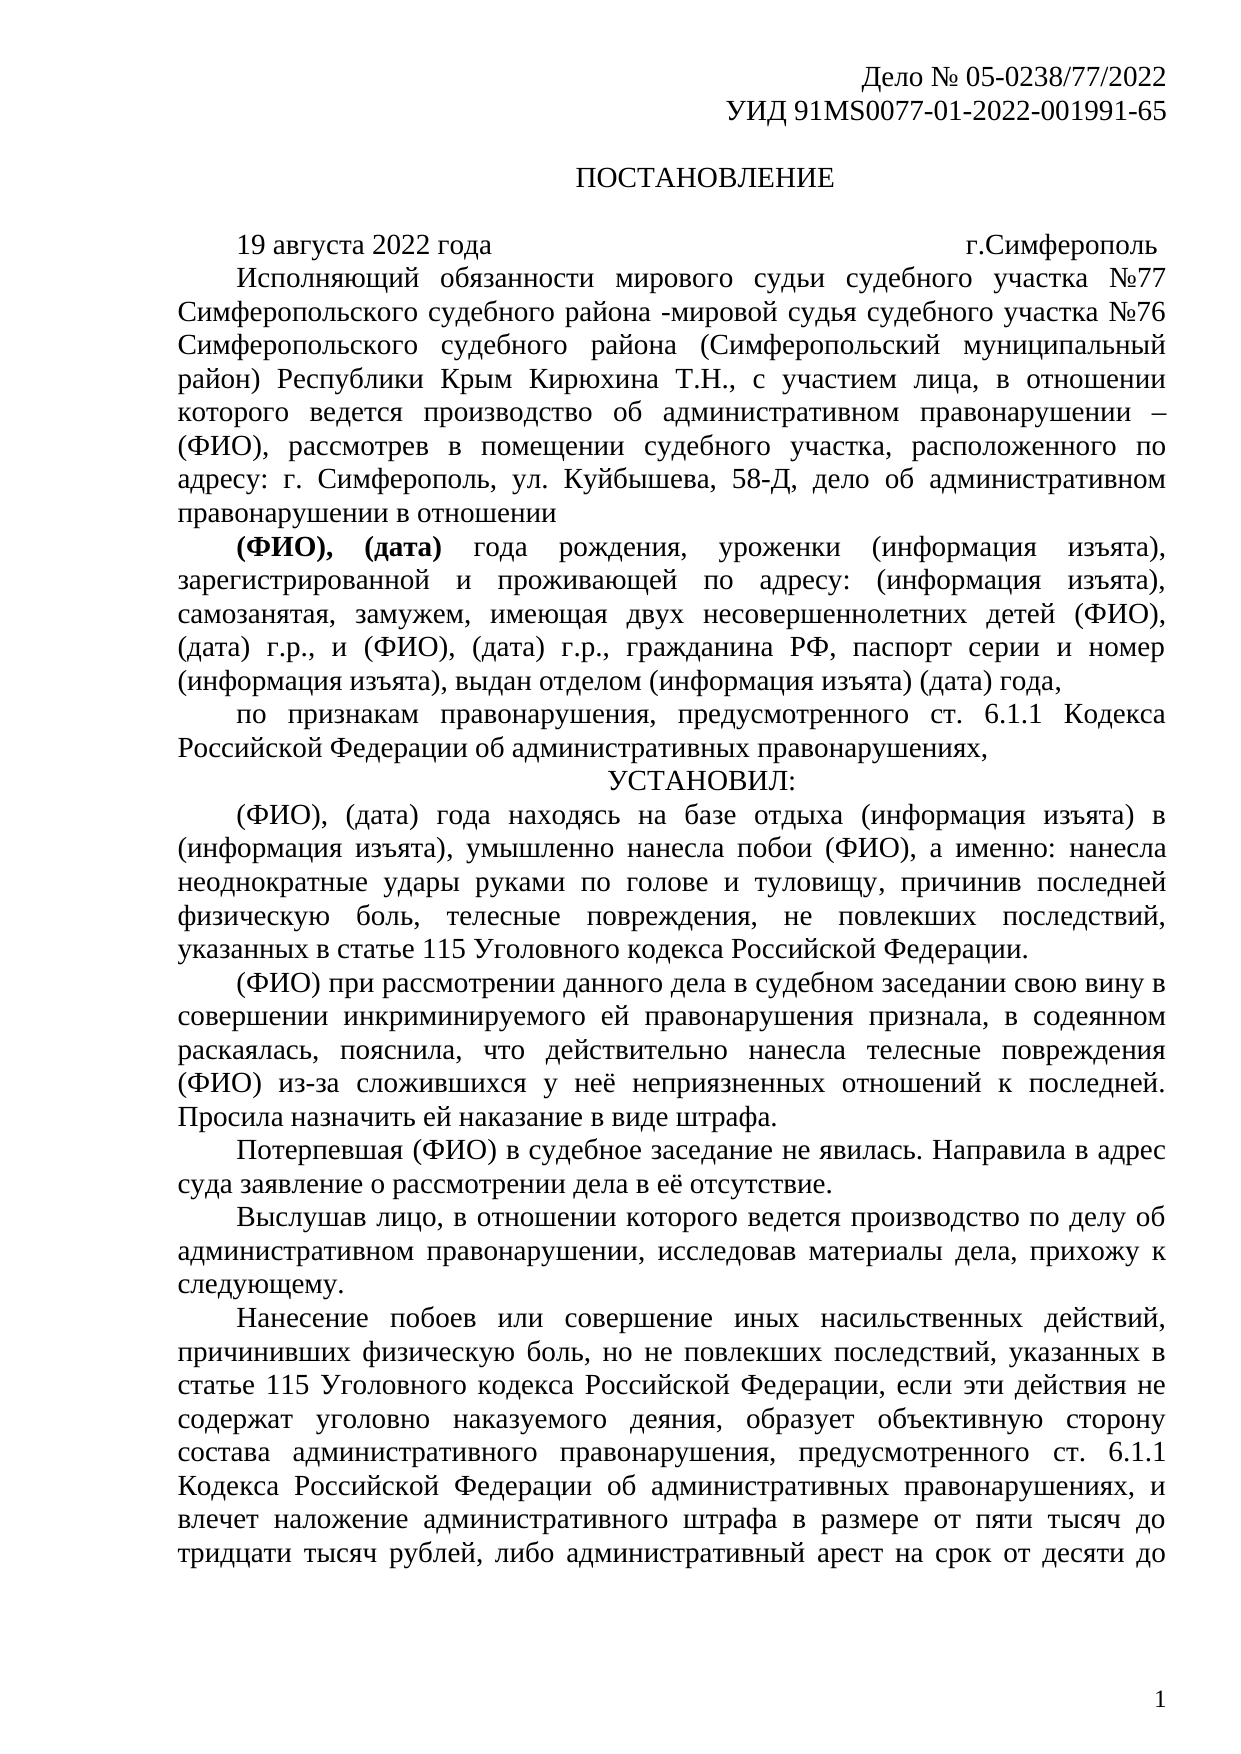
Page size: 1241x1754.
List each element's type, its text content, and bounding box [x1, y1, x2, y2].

text (ФИО), (дата) года находясь на базе отдыха (информация изъята) в (информация изъята), умышленно нанесла побои (ФИО), а именно: нанесла неоднократные удары руками по голове и туловищу, причинив последней физическую боль, телесные повреждения, не повлекших последствий, указанных в статье 115 Уголовного кодекса Российской Федерации. [177, 797, 1167, 965]
text УСТАНОВИЛ: [177, 763, 1167, 797]
text Исполняющий обязанности мирового судьи судебного участка №77 Симферопольского судебного района -мировой судья судебного участка №76 Симферопольского судебного района (Симферопольский муниципальный район) Республики Крым Кирюхина Т.Н., с участием лица, в отношении которого ведется производство об административном правонарушении – (ФИО), рассмотрев в помещении судебного участка, расположенного по адресу: г. Симферополь, ул. Куйбышева, 58-Д, дело об административном правонарушении в отношении [177, 260, 1167, 529]
text Потерпевшая (ФИО) в судебное заседание не явилась. Направила в адрес суда заявление о рассмотрении дела в её отсутствие. [177, 1132, 1167, 1199]
text Дело № 05-0238/77/2022 [177, 59, 1167, 93]
text 19 августа 2022 года г.Симферополь [177, 227, 1167, 260]
text (ФИО), (дата) года рождения, уроженки (информация изъята), зарегистрированной и проживающей по адресу: (информация изъята), самозанятая, замужем, имеющая двух несовершеннолетних детей (ФИО), (дата) г.р., и (ФИО), (дата) г.р., гражданина РФ, паспорт серии и номер (информация изъята), выдан отделом (информация изъята) (дата) года, [177, 529, 1167, 696]
text ПОСТАНОВЛЕНИЕ [177, 160, 1167, 193]
text УИД 91MS0077-01-2022-001991-65 [177, 93, 1167, 126]
text Выслушав лицо, в отношении которого ведется производство по делу об административном правонарушении, исследовав материалы дела, прихожу к следующему. [177, 1199, 1167, 1300]
text (ФИО) при рассмотрении данного дела в судебном заседании свою вину в совершении инкриминируемого ей правонарушения признала, в содеянном раскаялась, пояснила, что действительно нанесла телесные повреждения (ФИО) из-за сложившихся у неё неприязненных отношений к последней. Просила назначить ей наказание в виде штрафа. [177, 965, 1167, 1132]
text по признакам правонарушения, предусмотренного ст. 6.1.1 Кодекса Российской Федерации об административных правонарушениях, [177, 696, 1167, 763]
